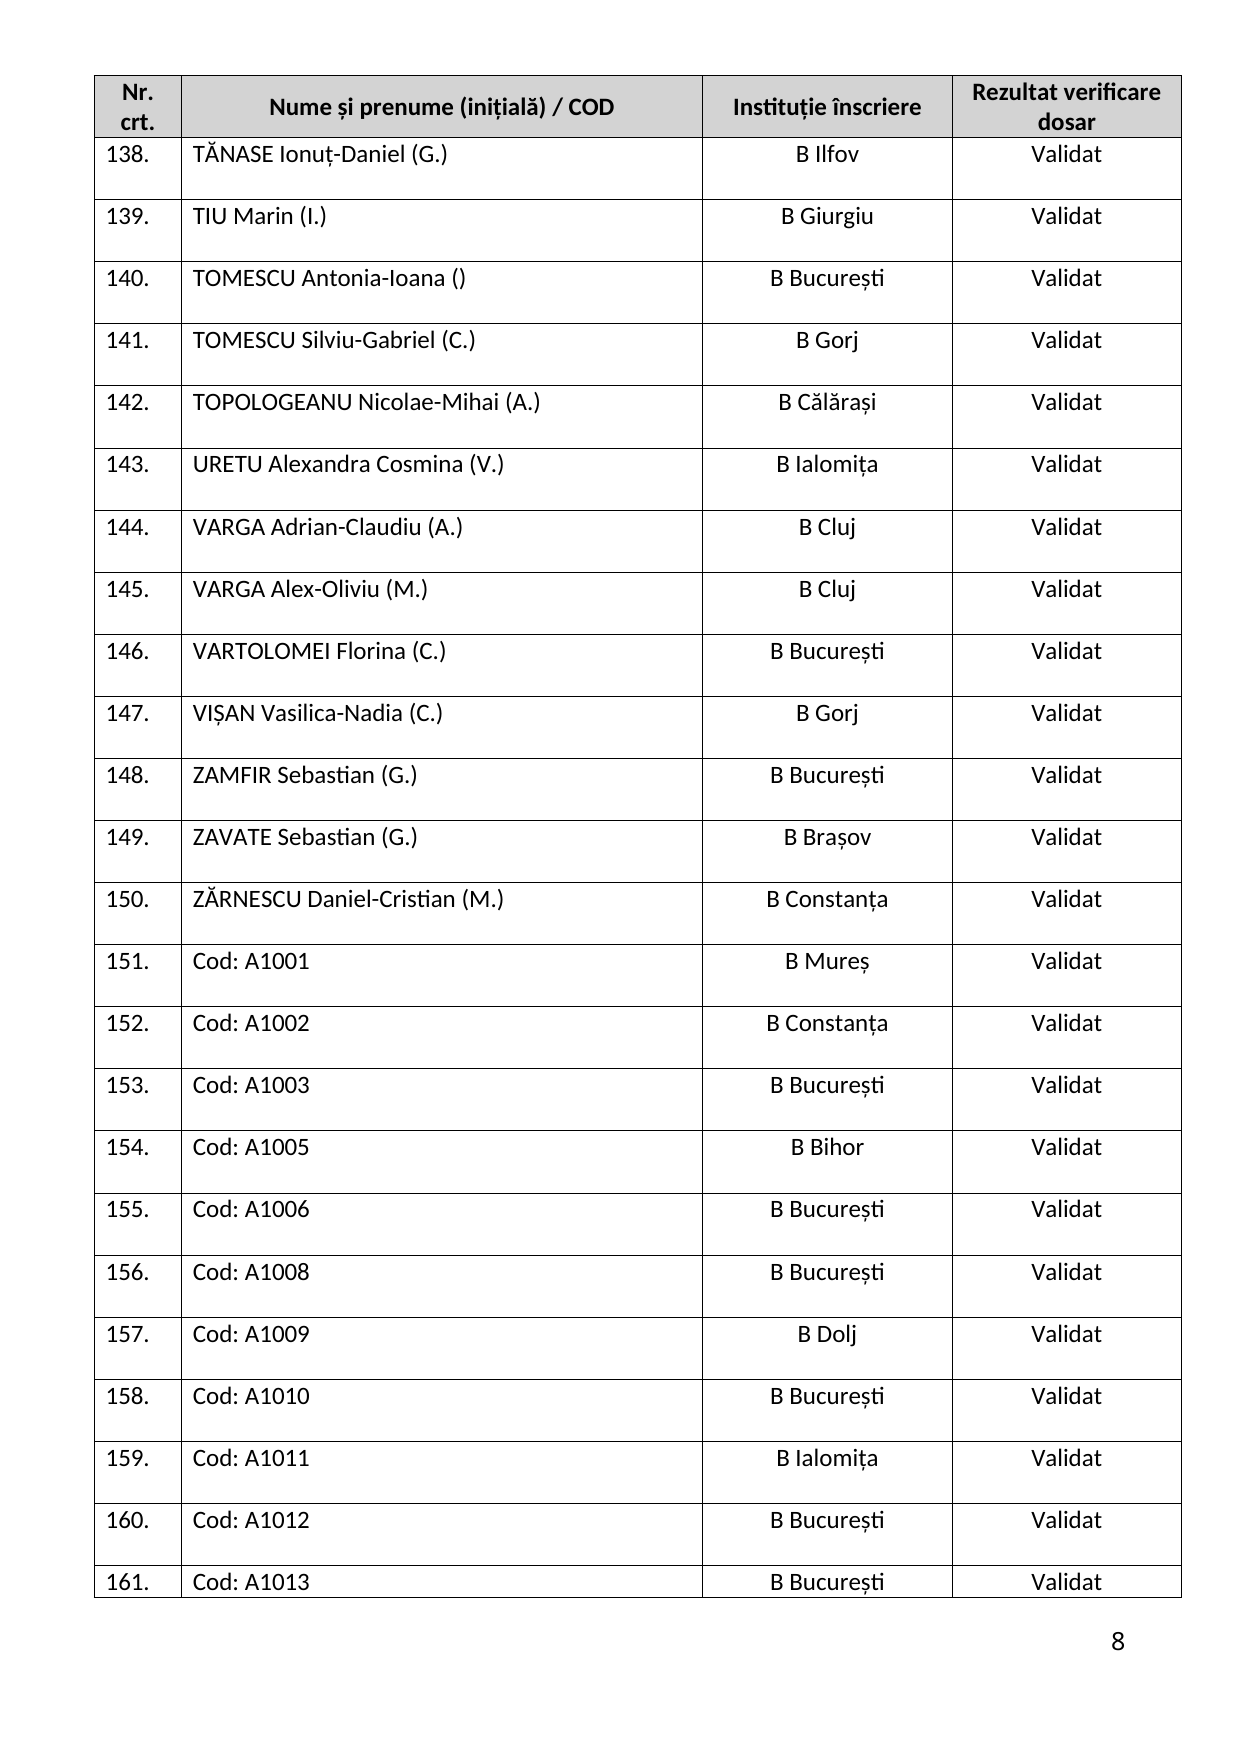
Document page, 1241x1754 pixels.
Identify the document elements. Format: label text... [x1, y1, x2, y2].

table_cell B Ialomița [703, 449, 952, 509]
table_cell [95, 1069, 181, 1130]
table_cell ZĂRNESCU Daniel-Cristian (M.) [182, 883, 702, 944]
table_cell Validat [953, 1566, 1181, 1597]
table_cell Validat [953, 1504, 1181, 1565]
table_cell B Dolj [703, 1318, 952, 1379]
table_cell [95, 1131, 181, 1192]
table_cell [95, 821, 181, 882]
table_cell [95, 449, 181, 509]
table_cell B București [703, 759, 952, 820]
table_cell [95, 386, 181, 447]
table_cell Validat [953, 262, 1181, 323]
table_cell [95, 635, 181, 696]
table_cell [95, 883, 181, 944]
table_cell Validat [953, 138, 1181, 199]
table_cell VIȘAN Vasilica-Nadia (C.) [182, 697, 702, 758]
table_cell [95, 1566, 181, 1597]
table_cell Validat [953, 1318, 1181, 1379]
table_cell Cod: A1008 [182, 1256, 702, 1317]
table_cell B Constanța [703, 1007, 952, 1068]
table_cell [95, 1007, 181, 1068]
table_cell B Giurgiu [703, 200, 952, 261]
table_cell [95, 759, 181, 820]
table_cell B Bihor [703, 1131, 952, 1192]
table_cell Validat [953, 573, 1181, 634]
table_cell Validat [953, 821, 1181, 882]
table_cell Validat [953, 324, 1181, 385]
table_cell Validat [953, 511, 1181, 572]
table_cell [95, 697, 181, 758]
table_cell VARGA Alex-Oliviu (M.) [182, 573, 702, 634]
table_cell B București [703, 1504, 952, 1565]
table_cell Cod: A1006 [182, 1194, 702, 1254]
table_cell Validat [953, 759, 1181, 820]
table_cell Validat [953, 697, 1181, 758]
table_cell [95, 324, 181, 385]
table_cell Cod: A1003 [182, 1069, 702, 1130]
table_cell Cod: A1012 [182, 1504, 702, 1565]
table_cell Validat [953, 1256, 1181, 1317]
table_cell B București [703, 262, 952, 323]
table_cell URETU Alexandra Cosmina (V.) [182, 449, 702, 509]
table_header Nr. crt. [95, 76, 181, 137]
table_cell Cod: A1009 [182, 1318, 702, 1379]
table_cell [95, 573, 181, 634]
table_cell B București [703, 1194, 952, 1254]
table_cell [95, 1442, 181, 1503]
table_cell B Cluj [703, 573, 952, 634]
table_cell Cod: A1013 [182, 1566, 702, 1597]
table_cell Validat [953, 200, 1181, 261]
table_cell Validat [953, 635, 1181, 696]
table_cell B Călărași [703, 386, 952, 447]
table_header Rezultat verificare dosar [953, 76, 1181, 137]
table_cell [95, 511, 181, 572]
table_cell Validat [953, 1131, 1181, 1192]
table_cell [95, 1194, 181, 1254]
table_cell TĂNASE Ionuț-Daniel (G.) [182, 138, 702, 199]
table_cell TOMESCU Silviu-Gabriel (C.) [182, 324, 702, 385]
table_cell Cod: A1011 [182, 1442, 702, 1503]
table_cell B Mureș [703, 945, 952, 1006]
table_cell B București [703, 1380, 952, 1441]
table_cell Validat [953, 1380, 1181, 1441]
table_cell B Ilfov [703, 138, 952, 199]
table_cell Validat [953, 386, 1181, 447]
table_cell VARGA Adrian-Claudiu (A.) [182, 511, 702, 572]
table_cell [95, 945, 181, 1006]
table_cell TIU Marin (I.) [182, 200, 702, 261]
table_cell ZAVATE Sebastian (G.) [182, 821, 702, 882]
table_header Nume și prenume (inițială) / COD [182, 76, 702, 137]
table_cell Validat [953, 449, 1181, 509]
table_header Instituție înscriere [703, 76, 952, 137]
table_cell B Gorj [703, 697, 952, 758]
table_cell TOPOLOGEANU Nicolae-Mihai (A.) [182, 386, 702, 447]
table_cell B București [703, 1069, 952, 1130]
table_cell B Cluj [703, 511, 952, 572]
table_cell Cod: A1002 [182, 1007, 702, 1068]
table_cell Cod: A1001 [182, 945, 702, 1006]
table_cell [95, 1380, 181, 1441]
table_cell Cod: A1005 [182, 1131, 702, 1192]
table_cell Validat [953, 1194, 1181, 1254]
table_cell B Gorj [703, 324, 952, 385]
table_cell TOMESCU Antonia-Ioana () [182, 262, 702, 323]
table_cell ZAMFIR Sebastian (G.) [182, 759, 702, 820]
table_cell [95, 1318, 181, 1379]
table_cell [95, 138, 181, 199]
table_cell Validat [953, 883, 1181, 944]
table_cell Validat [953, 945, 1181, 1006]
table_cell B Constanța [703, 883, 952, 944]
table_cell B București [703, 1566, 952, 1597]
table_cell B București [703, 635, 952, 696]
table_cell B București [703, 1256, 952, 1317]
table_cell [95, 1504, 181, 1565]
table_cell [95, 262, 181, 323]
table_cell Validat [953, 1007, 1181, 1068]
table_cell B Ialomița [703, 1442, 952, 1503]
table_cell [95, 200, 181, 261]
table_cell VARTOLOMEI Florina (C.) [182, 635, 702, 696]
table_cell Validat [953, 1442, 1181, 1503]
table_cell Cod: A1010 [182, 1380, 702, 1441]
table_cell B Brașov [703, 821, 952, 882]
table_cell [95, 1256, 181, 1317]
table_cell Validat [953, 1069, 1181, 1130]
